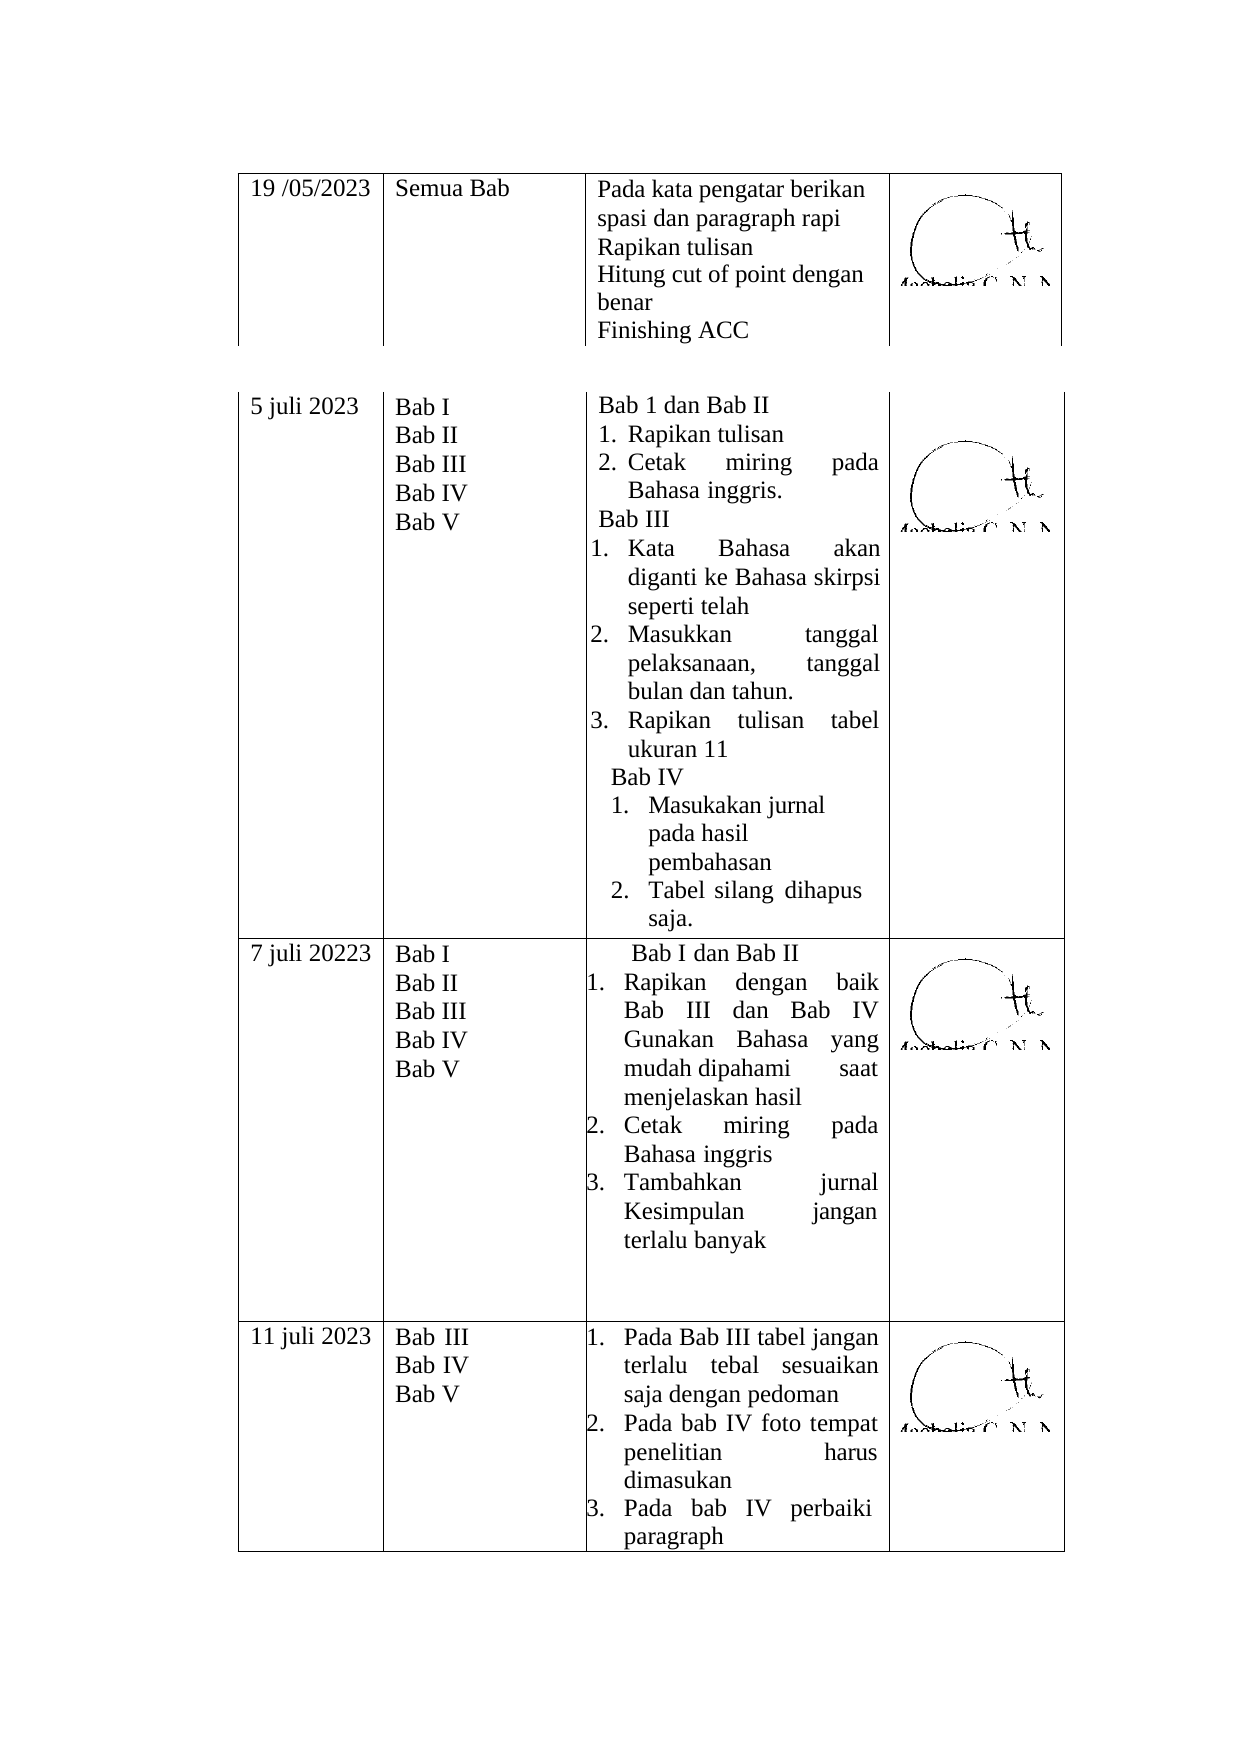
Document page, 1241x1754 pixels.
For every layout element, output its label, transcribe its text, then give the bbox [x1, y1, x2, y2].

table_header Bab 1 dan Bab II Rapikan tulisan Cetak miring pada Bahasa inggris. Bab III Kata Bahasa akan diganti ke Bahasa skirpsi seperti telah Masukkan tanggal pelaksanaan, tanggal bulan dan tahun. Rapikan tulisan tabel ukuran 11 Bab IV Masukakan jurnal pada hasil pembahasan Tabel silang dihapus saja. [587, 392, 889, 938]
table_cell 11 juli 2023 [239, 1322, 383, 1551]
picture [900, 1341, 1050, 1432]
table_header 5 juli 2023 [239, 392, 383, 938]
table_cell Bab I dan Bab II Rapikan dengan baik Bab III dan Bab IV Gunakan Bahasa yang mudah dipahami saat menjelaskan hasil Cetak miring pada Bahasa inggris Tambahkan jurnal Kesimpulan jangan terlalu banyak [587, 939, 889, 1321]
table_header [890, 392, 1064, 938]
table_header Semua Bab [384, 174, 585, 346]
table_header Bab I Bab II Bab III Bab IV Bab V [384, 392, 586, 938]
picture [900, 440, 1050, 532]
table_cell [890, 1322, 1064, 1551]
table_header Pada kata pengatar berikan spasi dan paragraph rapi Rapikan tulisan Hitung cut of point dengan benar Finishing ACC [586, 174, 889, 346]
table_header 19 /05/2023 [239, 174, 383, 346]
table_cell Pada Bab III tabel jangan terlalu tebal sesuaikan saja dengan pedoman Pada bab IV foto tempat penelitian harus dimasukan Pada bab IV perbaiki paragraph [587, 1322, 889, 1551]
table_cell Bab III Bab IV Bab V [384, 1322, 586, 1551]
picture [900, 194, 1050, 286]
table_cell Bab I Bab II Bab III Bab IV Bab V [384, 939, 586, 1321]
picture [900, 958, 1050, 1050]
table_header [890, 174, 1061, 346]
table_cell [890, 939, 1064, 1321]
table_cell 7 juli 20223 [239, 939, 383, 1321]
